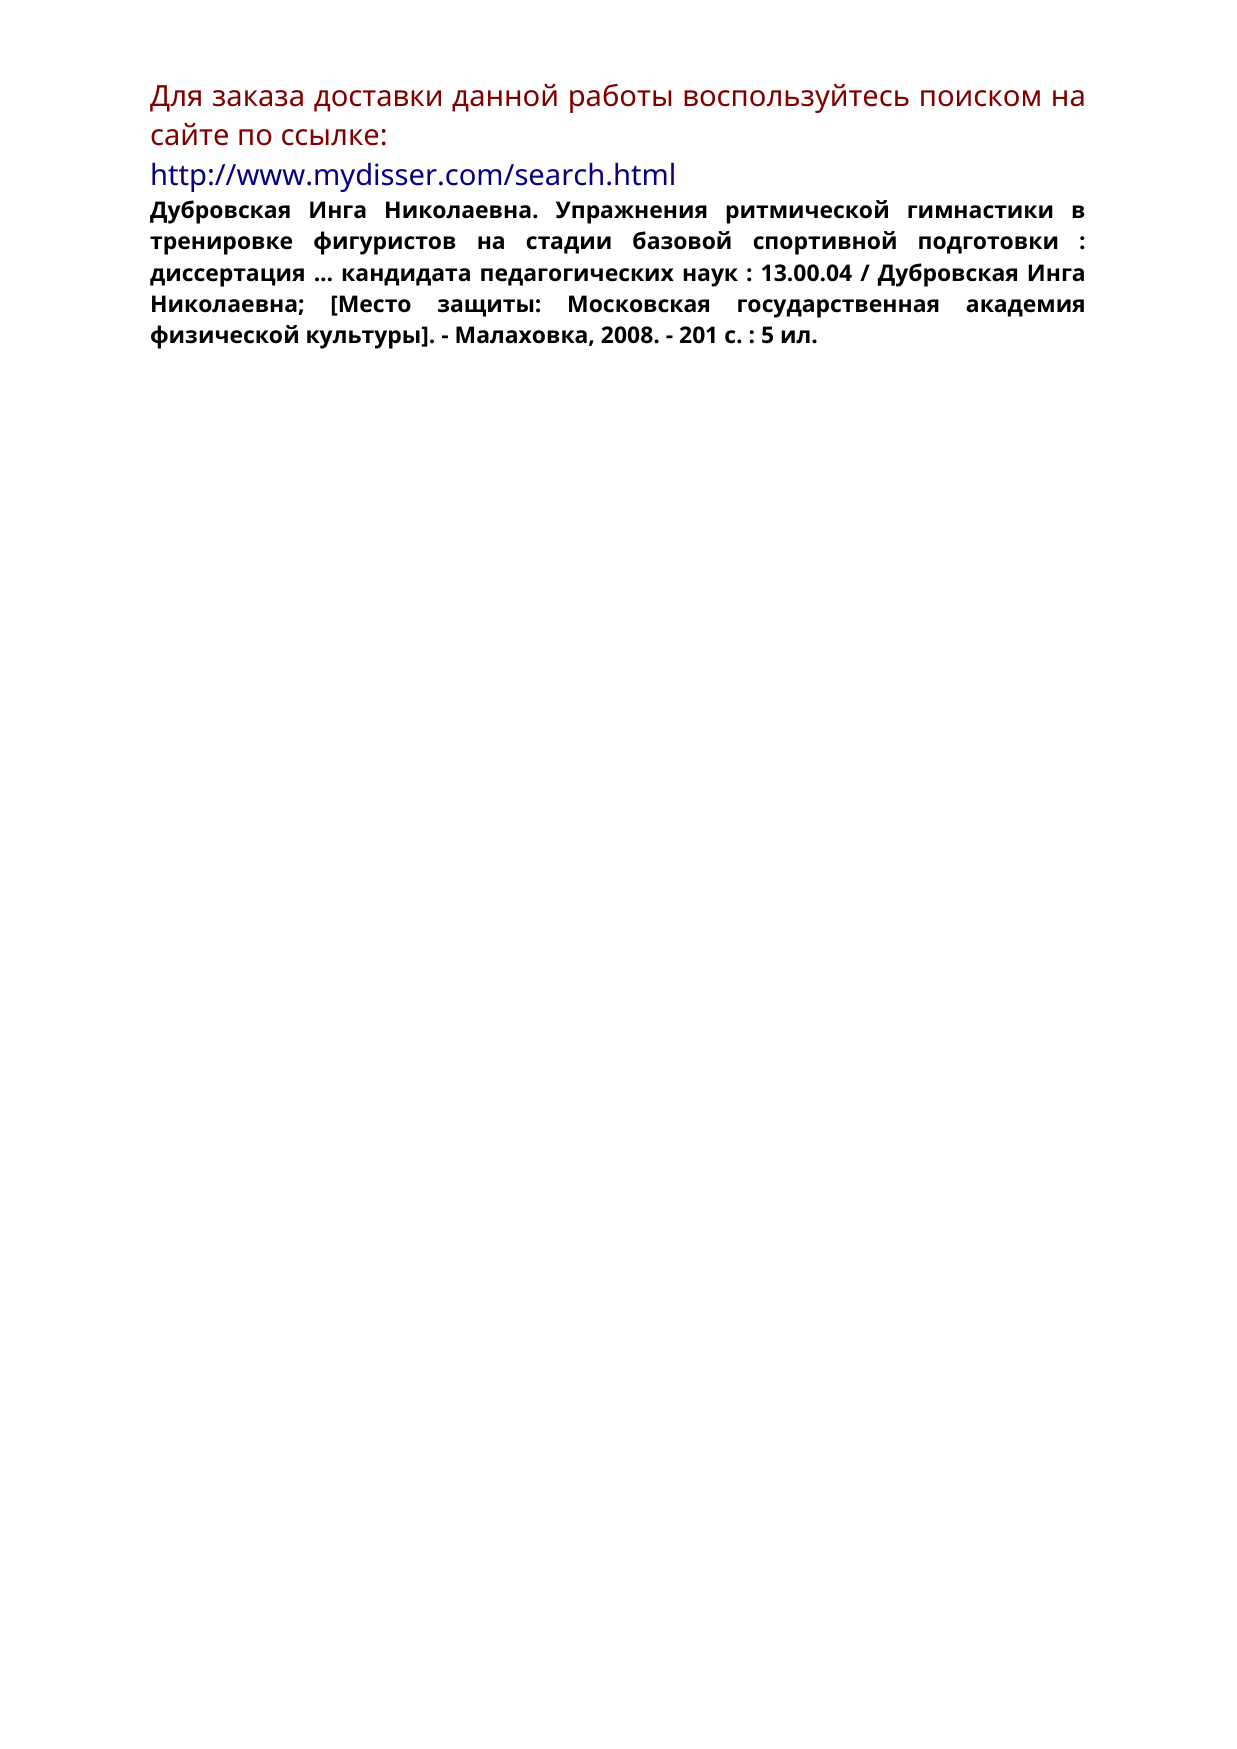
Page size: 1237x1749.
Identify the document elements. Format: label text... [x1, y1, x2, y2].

text Дубровская Инга Николаевна. Упражнения ритмической гимнастики в тренировке фигуристов на стадии базовой спортивной подготовки : диссертация ... кандидата педагогических наук : 13.00.04 / Дубровская Инга Николаевна; [Место защиты: Московская государственная академия физической культуры]. - Малаховка, 2008. - 201 с. : 5 ил. [150, 194, 1086, 350]
